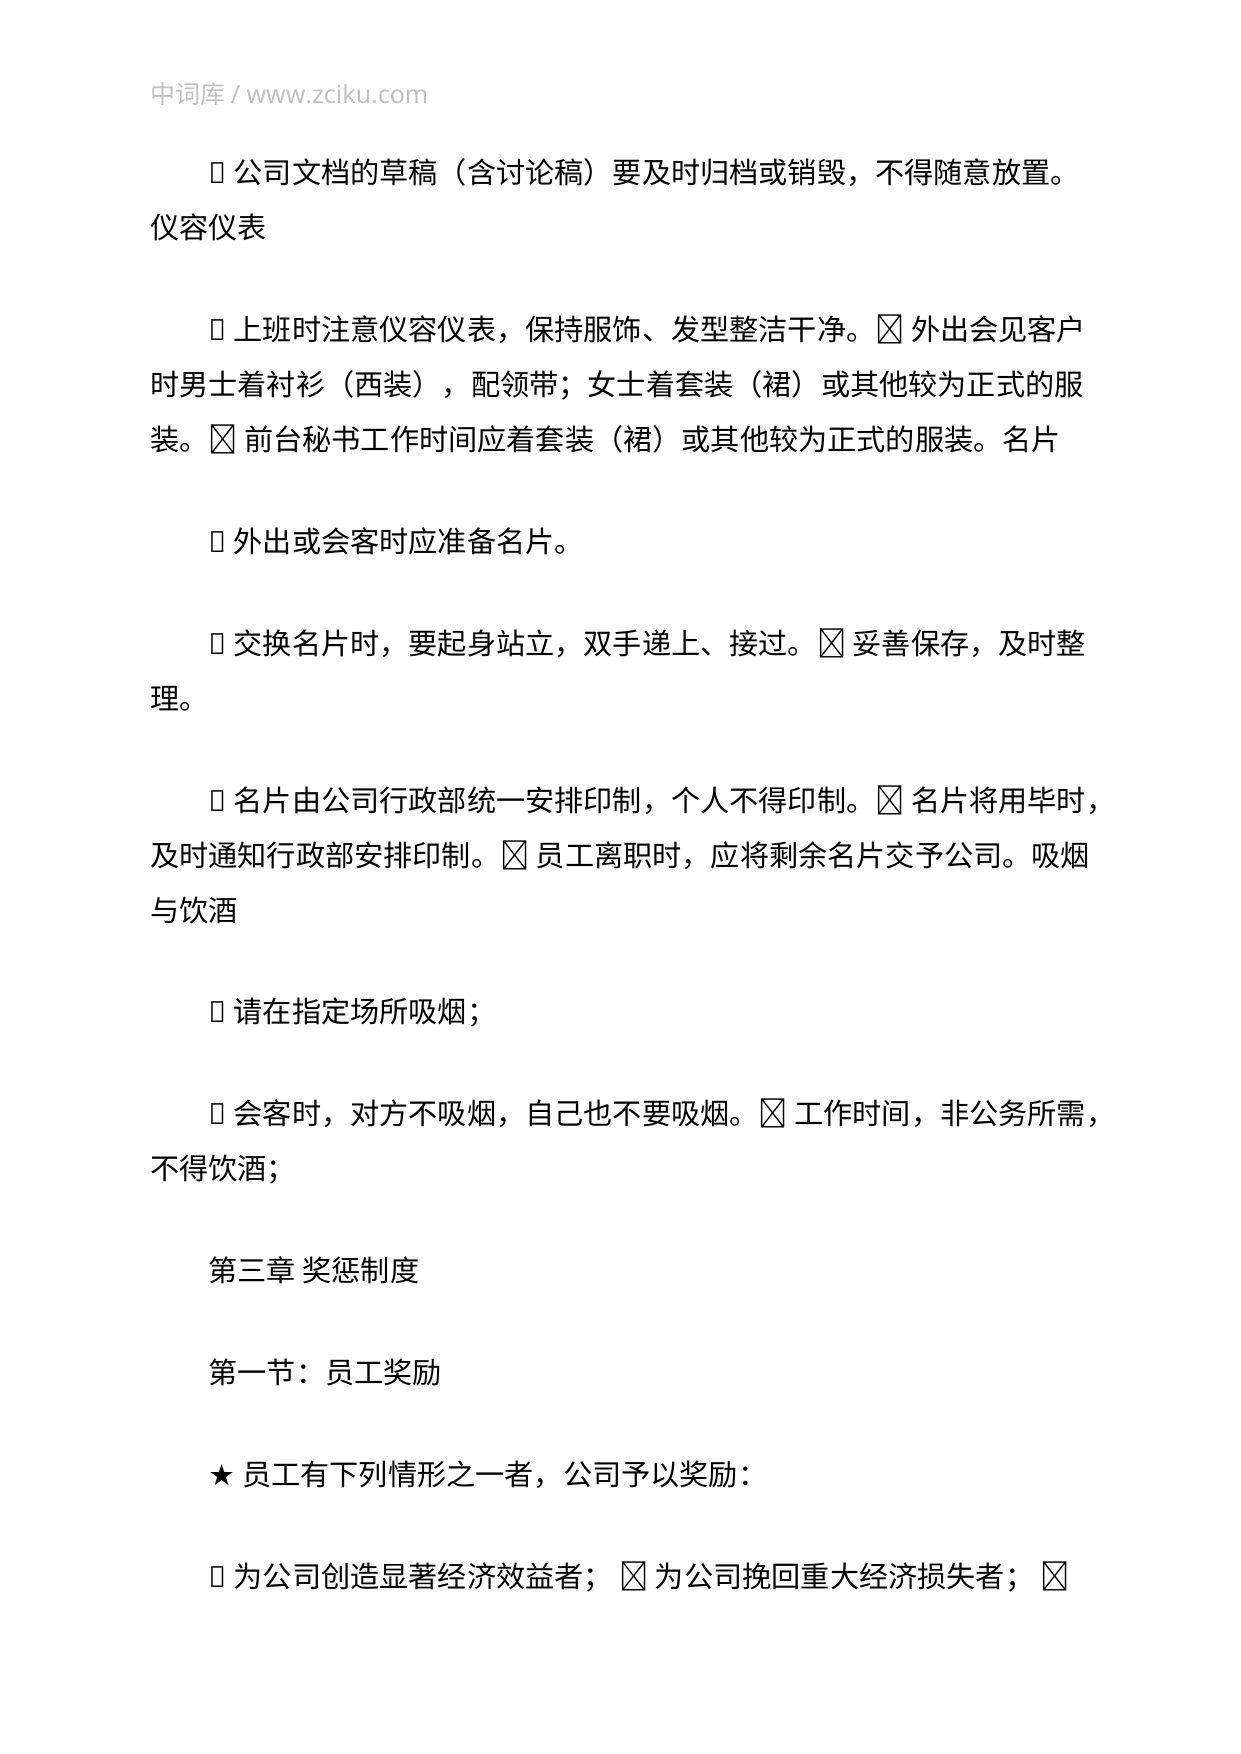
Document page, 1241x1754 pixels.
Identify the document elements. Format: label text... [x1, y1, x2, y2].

text 第三章 奖惩制度 [150, 1248, 1090, 1290]
text ★ 员工有下列情形之一者，公司予以奖励： [150, 1451, 1090, 1493]
text  公司文档的草稿（含讨论稿）要及时归档或销毁，不得随意放置。仪容仪表 [150, 150, 1090, 247]
text 第一节：员工奖励 [150, 1349, 1090, 1392]
text  交换名片时，要起身站立，双手递上、接过。 妥善保存，及时整理。 [150, 620, 1090, 718]
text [150, 1553, 1090, 1596]
text  上班时注意仪容仪表，保持服饰、发型整洁干净。 外出会见客户时男士着衬衫（西装），配领带；女士着套装（裙）或其他较为正式的服装。 前台秘书工作时间应着套装（裙）或其他较为正式的服装。名片 [150, 307, 1090, 459]
text  会客时，对方不吸烟，自己也不要吸烟。 工作时间，非公务所需，不得饮酒； [150, 1091, 1090, 1188]
text  请在指定场所吸烟； [150, 989, 1090, 1031]
text  名片由公司行政部统一安排印制，个人不得印制。 名片将用毕时，及时通知行政部安排印制。 员工离职时，应将剩余名片交予公司。吸烟与饮酒 [150, 777, 1090, 929]
text  外出或会客时应准备名片。 [150, 518, 1090, 561]
